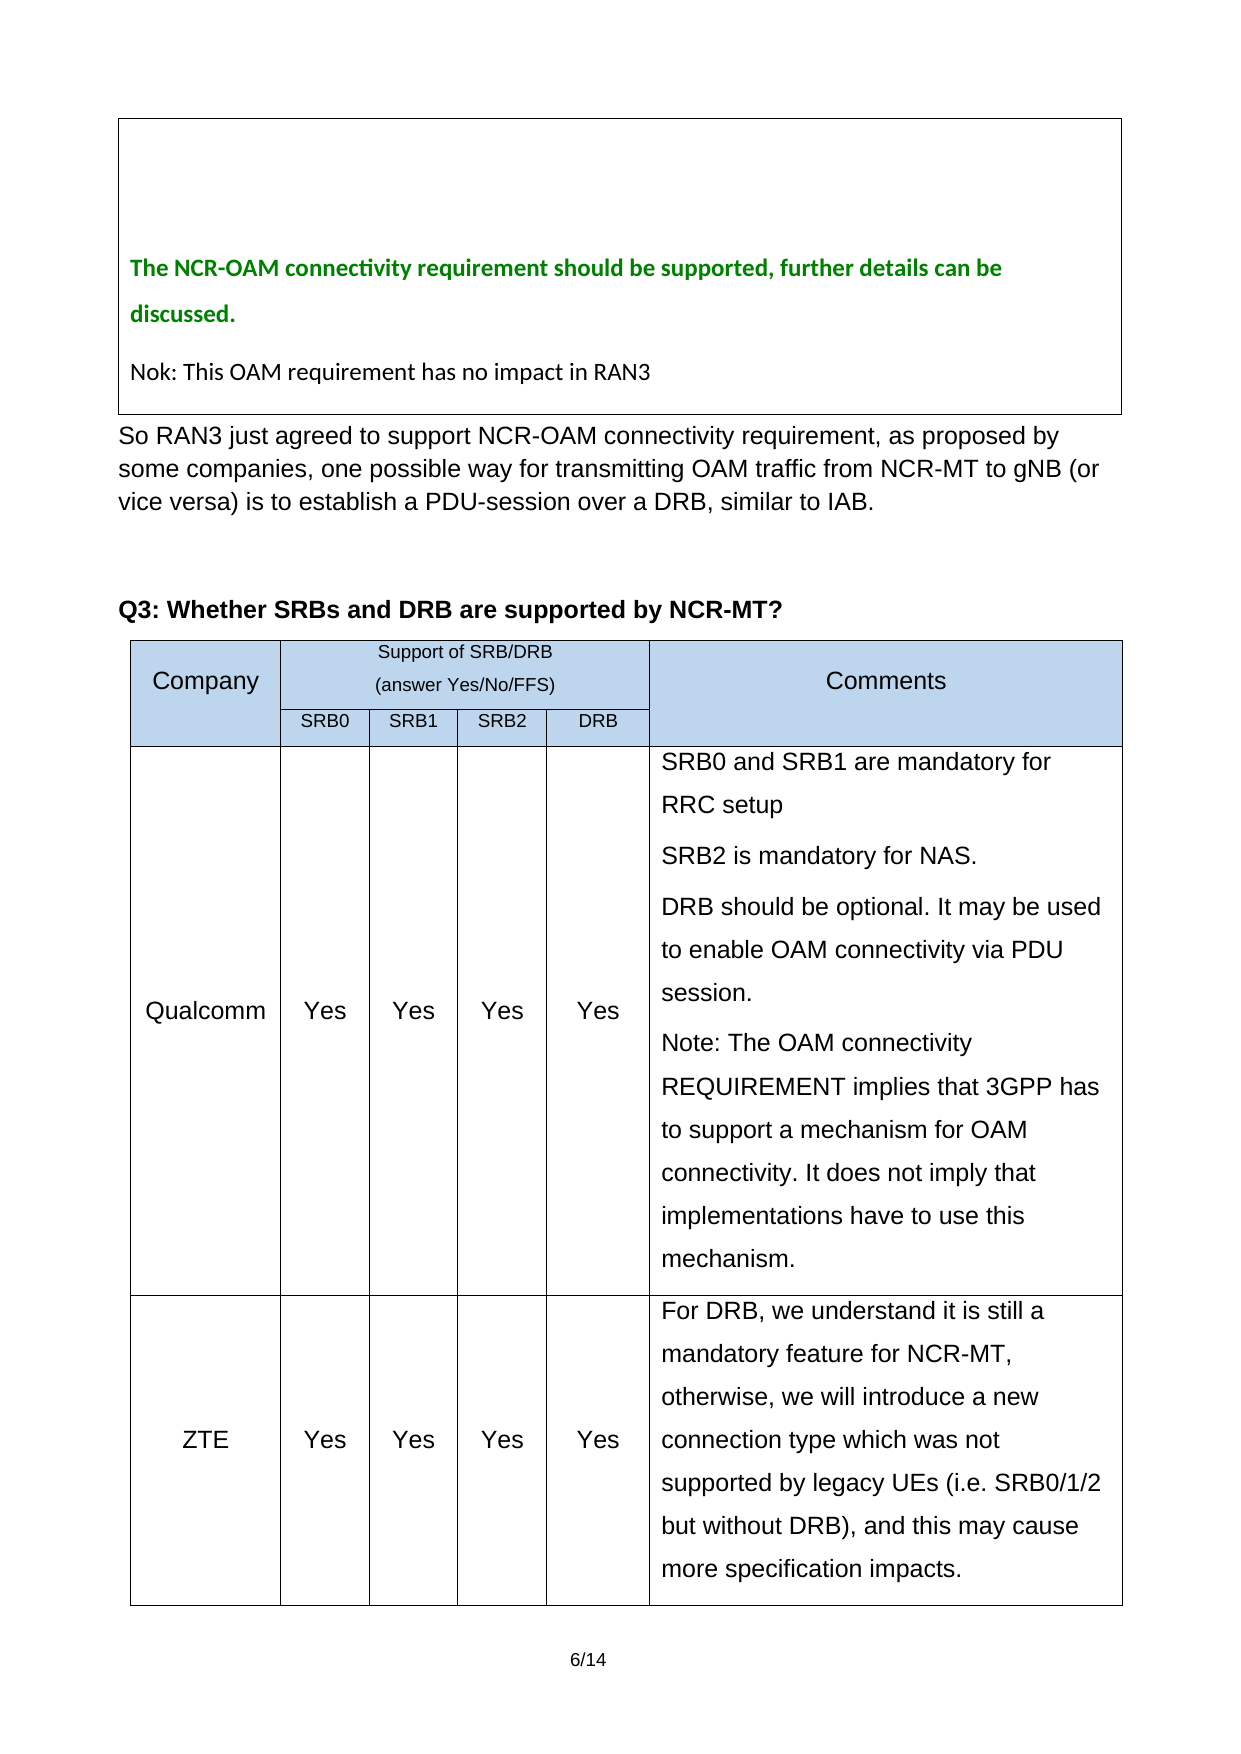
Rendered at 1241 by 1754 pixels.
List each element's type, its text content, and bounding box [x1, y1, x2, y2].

table_cell Yes [458, 747, 546, 1294]
table_cell Yes [458, 1296, 546, 1605]
table_cell For DRB, we understand it is still a mandatory feature for NCR-MT, otherwise, we will introduce a new connection type which was not supported by legacy UEs (i.e. SRB0/1/2 but without DRB), and this may cause more specification impacts. [650, 1296, 1122, 1605]
table_cell Yes [281, 1296, 369, 1605]
table_cell Yes [547, 747, 649, 1294]
table_cell SRB2 [458, 710, 546, 746]
table_cell Yes [370, 1296, 457, 1605]
table_cell Qualcomm [131, 747, 280, 1294]
table_cell Yes [281, 747, 369, 1294]
table_cell SRB1 [370, 710, 457, 746]
table_cell SRB0 [281, 710, 369, 746]
table_cell Yes [547, 1296, 649, 1605]
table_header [119, 119, 1121, 413]
table_header Company [131, 641, 280, 746]
text Q3: Whether SRBs and DRB are supported by NCR-MT? [118, 594, 1122, 623]
text So RAN3 just agreed to support NCR-OAM connectivity requirement, as proposed by some companies, one possible way for transmitting OAM traffic from NCR-MT to gNB (or vice versa) is to establish a PDU-session over a DRB, similar to IAB. [118, 421, 1122, 516]
table_cell ZTE [131, 1296, 280, 1605]
table_header Support of SRB/DRB (answer Yes/No/FFS) [281, 641, 649, 709]
table_cell Yes [370, 747, 457, 1294]
table_header Comments [650, 641, 1122, 746]
table_cell SRB0 and SRB1 are mandatory for RRC setup SRB2 is mandatory for NAS. DRB should be optional. It may be used to enable OAM connectivity via PDU session. Note: The OAM connectivity REQUIREMENT implies that 3GPP has to support a mechanism for OAM connectivity. It does not imply that implementations have to use this mechanism. [650, 747, 1122, 1294]
table_cell DRB [547, 710, 649, 746]
